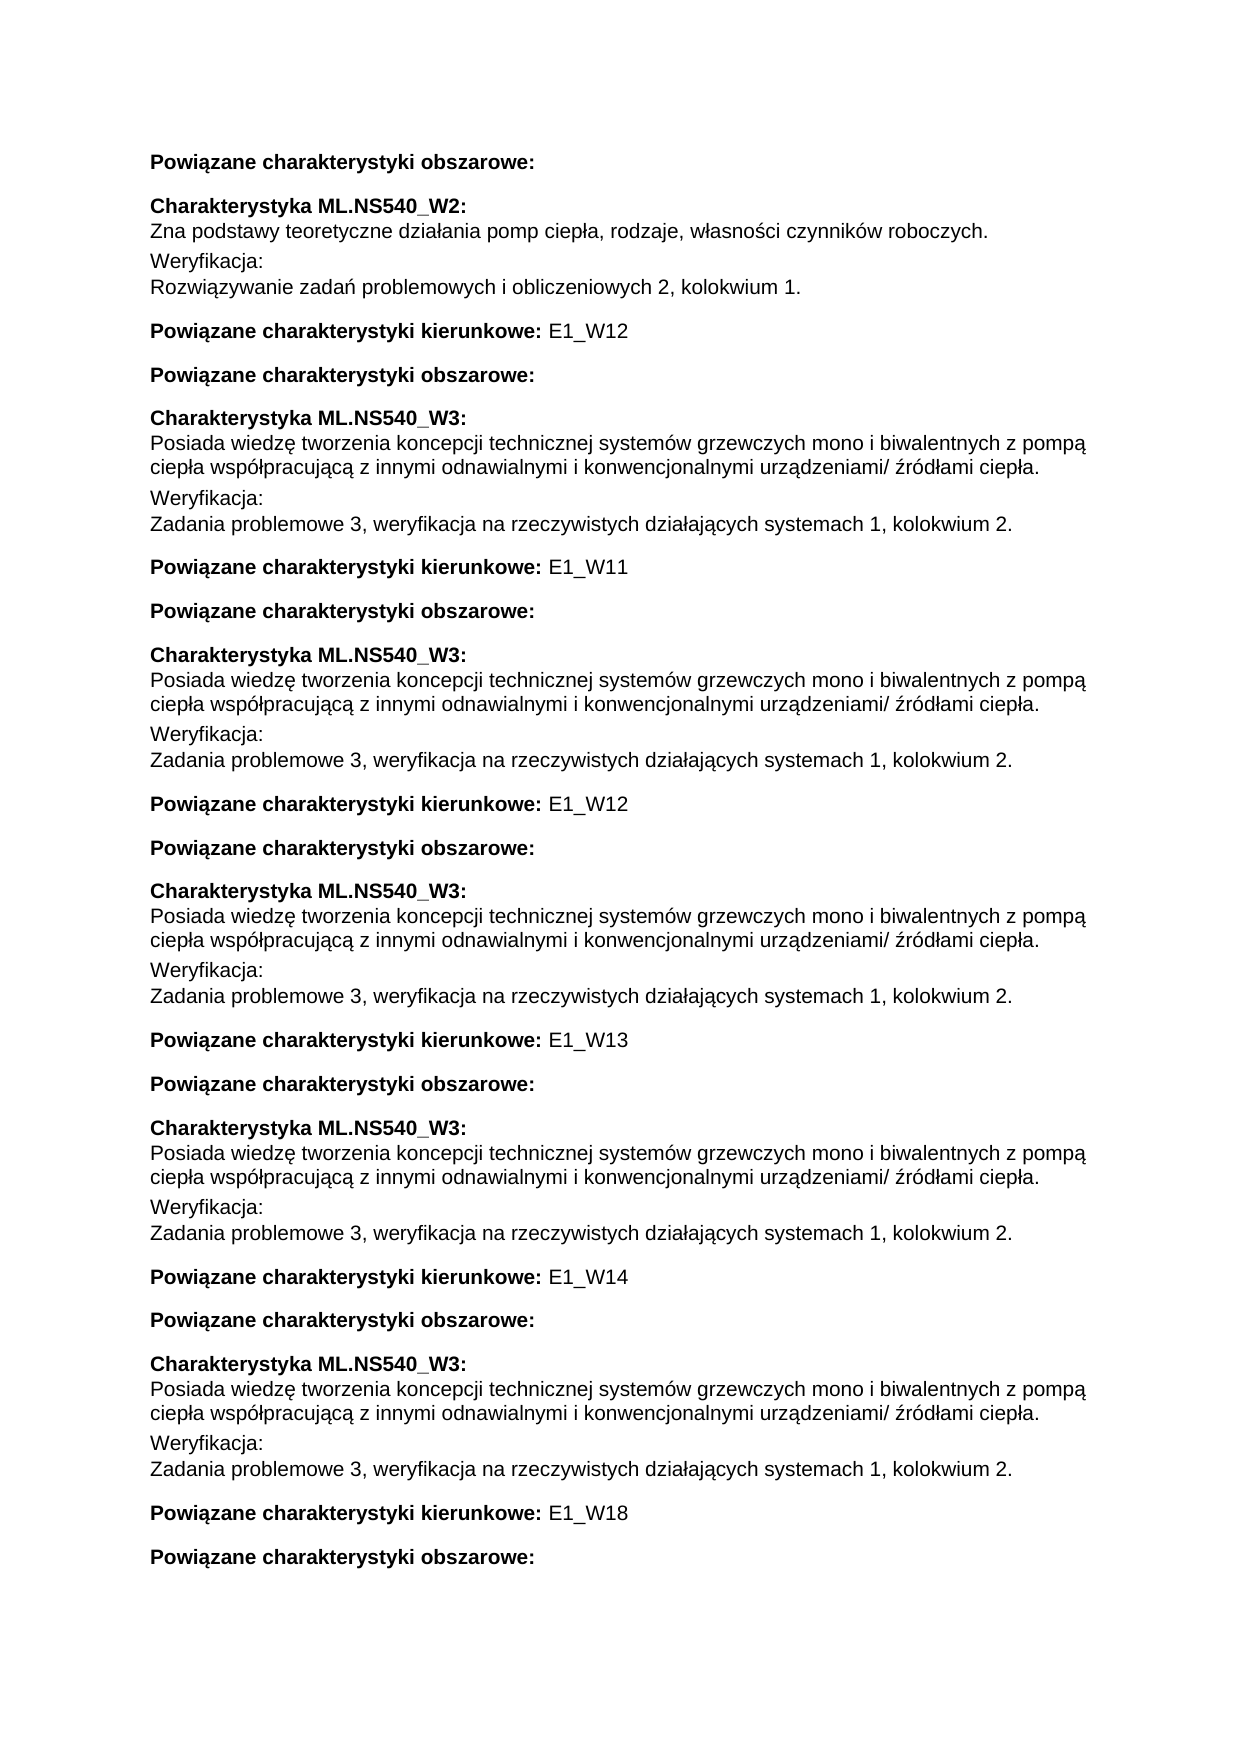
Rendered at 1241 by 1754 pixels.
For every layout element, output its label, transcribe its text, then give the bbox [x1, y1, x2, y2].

text Zadania problemowe 3, weryfikacja na rzeczywistych działających systemach 1, kolokwium 2. [150, 1457, 1090, 1481]
text Powiązane charakterystyki obszarowe: [150, 150, 1090, 174]
text Powiązane charakterystyki kierunkowe: E1_W18 [150, 1501, 1090, 1525]
text Zna podstawy teoretyczne działania pomp ciepła, rodzaje, własności czynników roboczych. [150, 219, 1090, 243]
text Powiązane charakterystyki obszarowe: [150, 835, 1090, 859]
text Zadania problemowe 3, weryfikacja na rzeczywistych działających systemach 1, kolokwium 2. [150, 1221, 1090, 1245]
text Powiązane charakterystyki obszarowe: [150, 599, 1090, 623]
text Charakterystyka ML.NS540_W3: [150, 1116, 1090, 1139]
text Weryfikacja: [150, 1195, 1090, 1219]
text Powiązane charakterystyki kierunkowe: E1_W12 [150, 319, 1090, 343]
text Zadania problemowe 3, weryfikacja na rzeczywistych działających systemach 1, kolokwium 2. [150, 748, 1090, 772]
text Weryfikacja: [150, 485, 1090, 509]
text Charakterystyka ML.NS540_W3: [150, 406, 1090, 430]
text Powiązane charakterystyki obszarowe: [150, 1545, 1090, 1569]
text Weryfikacja: [150, 1431, 1090, 1455]
text Powiązane charakterystyki kierunkowe: E1_W14 [150, 1264, 1090, 1288]
text Weryfikacja: [150, 722, 1090, 746]
text Powiązane charakterystyki obszarowe: [150, 1308, 1090, 1332]
text Weryfikacja: [150, 958, 1090, 982]
text Charakterystyka ML.NS540_W3: [150, 643, 1090, 667]
text Powiązane charakterystyki obszarowe: [150, 362, 1090, 386]
text Powiązane charakterystyki kierunkowe: E1_W11 [150, 555, 1090, 579]
text Powiązane charakterystyki kierunkowe: E1_W13 [150, 1028, 1090, 1052]
text Charakterystyka ML.NS540_W3: [150, 1352, 1090, 1376]
text Powiązane charakterystyki kierunkowe: E1_W12 [150, 792, 1090, 816]
text Weryfikacja: [150, 249, 1090, 273]
text Rozwiązywanie zadań problemowych i obliczeniowych 2, kolokwium 1. [150, 275, 1090, 299]
text Zadania problemowe 3, weryfikacja na rzeczywistych działających systemach 1, kolokwium 2. [150, 984, 1090, 1008]
text Charakterystyka ML.NS540_W3: [150, 879, 1090, 903]
text Powiązane charakterystyki obszarowe: [150, 1072, 1090, 1096]
text Zadania problemowe 3, weryfikacja na rzeczywistych działających systemach 1, kolokwium 2. [150, 511, 1090, 535]
text Charakterystyka ML.NS540_W2: [150, 194, 1090, 218]
